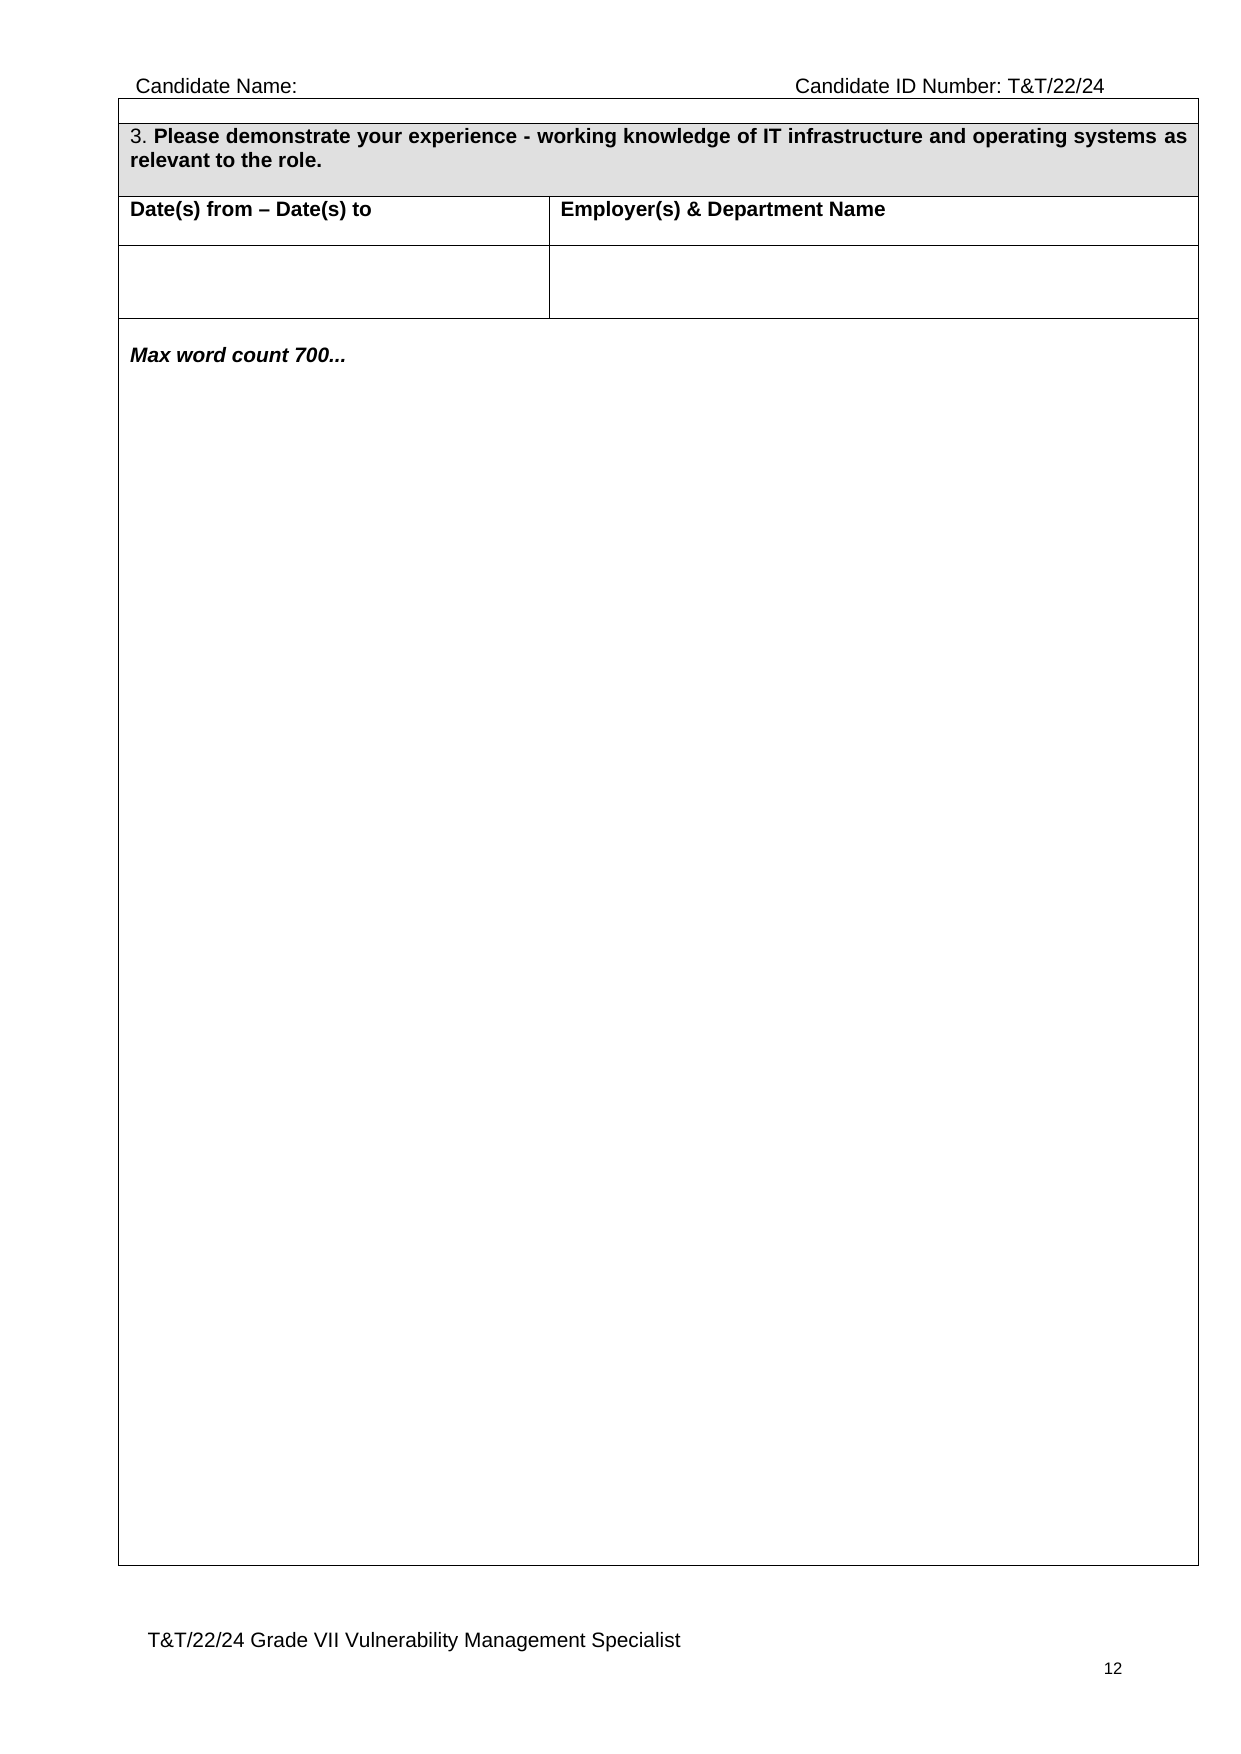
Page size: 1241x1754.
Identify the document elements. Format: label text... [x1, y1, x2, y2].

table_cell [119, 99, 1198, 123]
table_cell [119, 246, 549, 318]
table_cell 3. Please demonstrate your experience - working knowledge of IT infrastructure and operating systems as relevant to the role. [119, 124, 1198, 196]
table_cell Max word count 700... [119, 319, 1198, 1565]
table_cell Employer(s) & Department Name [550, 197, 1198, 245]
table_cell Date(s) from – Date(s) to [119, 197, 549, 245]
table_cell [550, 246, 1198, 318]
